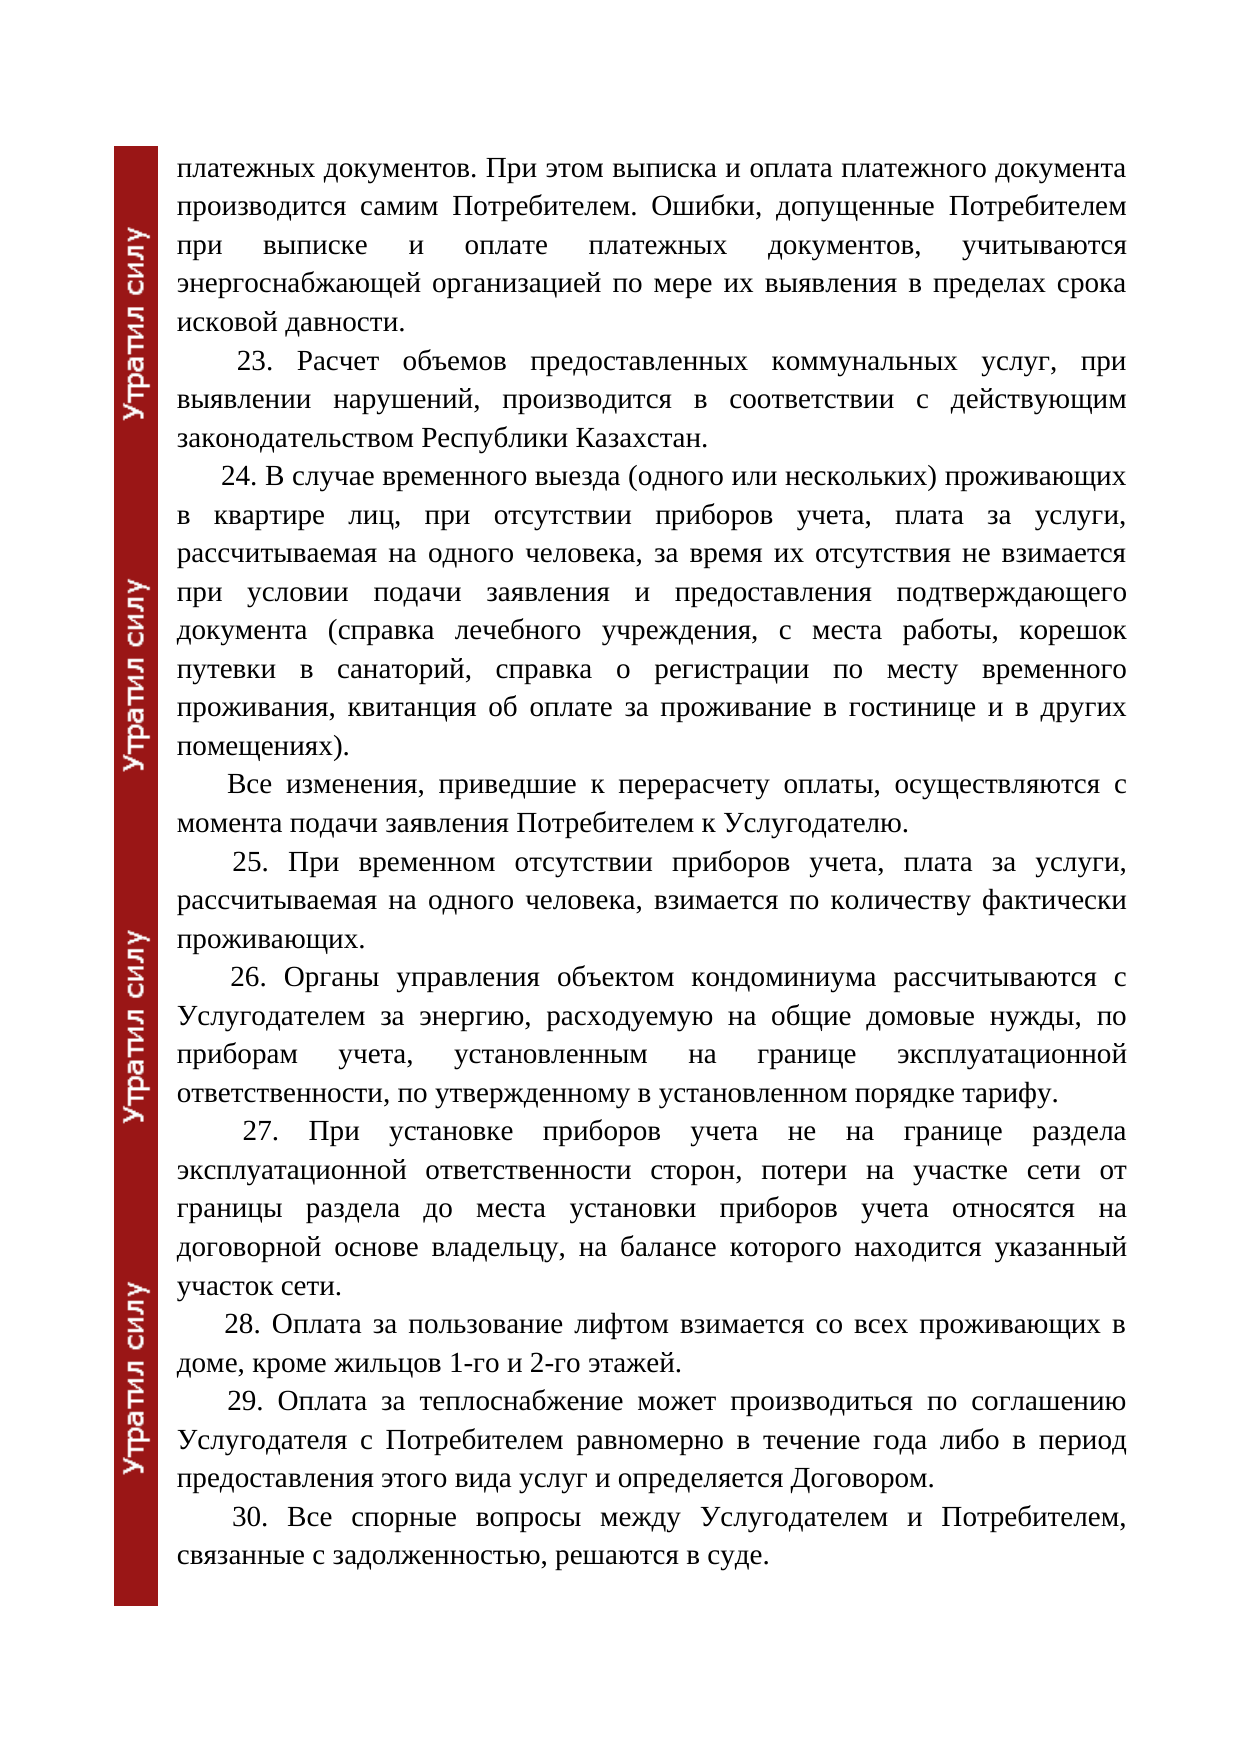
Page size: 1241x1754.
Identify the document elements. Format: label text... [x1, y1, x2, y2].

picture [114, 338, 158, 343]
text 23. Расчет объемов предоставленных коммунальных услуг, при выявлении нарушений, производится в соответствии с действующим законодательством Республики Казахстан. [112, 343, 1128, 453]
picture [114, 146, 158, 150]
text 28. Оплата за пользование лифтом взимается со всех проживающих в доме, кроме жильцов 1-го и 2-го этажей. [112, 1306, 1128, 1378]
picture [114, 1571, 158, 1606]
text Все изменения, приведшие к перерасчету оплаты, осуществляются с момента подачи заявления Потребителем к Услугодателю. [112, 767, 1128, 839]
text 29. Оплата за теплоснабжение может производиться по соглашению Услугодателя с Потребителем равномерно в течение года либо в период предоставления этого вида услуг и определяется Договором. [112, 1383, 1128, 1494]
picture [114, 453, 158, 458]
picture [114, 762, 158, 767]
text 27. При установке приборов учета не на границе раздела эксплуатационной ответственности сторон, потери на участке сети от границы раздела до места установки приборов учета относятся на договорной основе владельцу, на балансе которого находится указанный участок сети. [112, 1113, 1128, 1301]
text 25. При временном отсутствии приборов учета, плата за услуги, рассчитываемая на одного человека, взимается по количеству фактически проживающих. [112, 844, 1128, 954]
picture [114, 954, 158, 959]
picture [114, 839, 158, 844]
text 24. В случае временного выезда (одного или нескольких) проживающих в квартире лиц, при отсутствии приборов учета, плата за услуги, рассчитываемая на одного человека, за время их отсутствия не взимается при условии подачи заявления и предоставления подтверждающего документа (справка лечебного учреждения, с места работы, корешок путевки в санаторий, справка о регистрации по месту временного проживания, квитанция об оплате за проживание в гостинице и в других помещениях). [112, 458, 1128, 762]
picture [114, 1301, 158, 1306]
text 30. Все спорные вопросы между Услугодателем и Потребителем, связанные с задолженностью, решаются в суде. [112, 1499, 1128, 1571]
picture [114, 1494, 158, 1499]
picture [114, 1378, 158, 1383]
picture [114, 1108, 158, 1113]
text 26. Органы управления объектом кондоминиума рассчитываются с Услугодателем за энергию, расходуемую на общие домовые нужды, по приборам учета, установленным на границе эксплуатационной ответственности, по утвержденному в установленном порядке тарифу. [112, 959, 1128, 1108]
